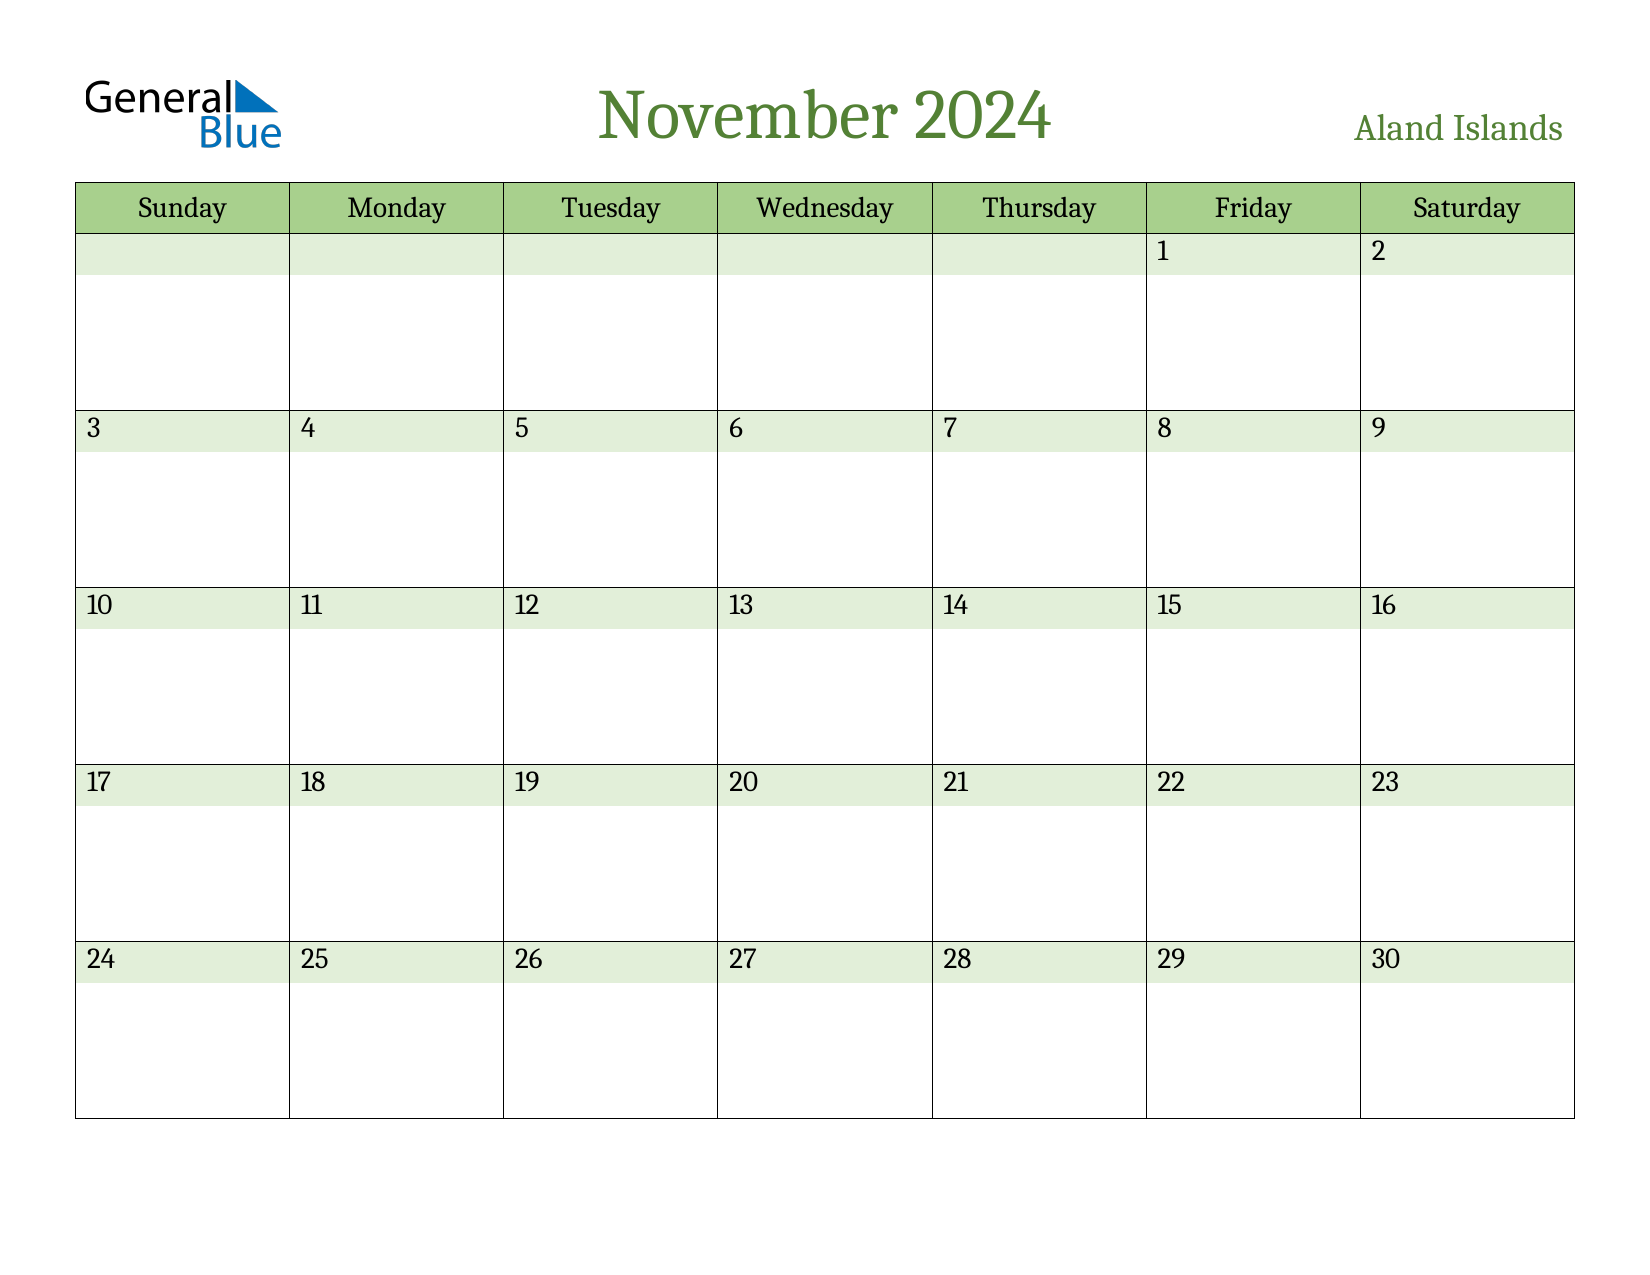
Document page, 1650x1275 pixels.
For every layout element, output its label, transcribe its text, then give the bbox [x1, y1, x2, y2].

table_cell 5 [504, 411, 717, 452]
table_cell [76, 275, 289, 410]
table_cell 30 [1361, 942, 1574, 983]
table_cell [718, 629, 932, 764]
table_cell 12 [504, 588, 717, 629]
table_cell 17 [76, 765, 289, 806]
table_cell [504, 452, 717, 587]
table_cell [290, 629, 503, 764]
table_cell 8 [1147, 411, 1360, 452]
table_cell [933, 275, 1146, 410]
table_cell [290, 452, 503, 587]
table_cell 9 [1361, 411, 1574, 452]
table_cell [1147, 452, 1360, 587]
table_cell 25 [290, 942, 503, 983]
table_cell Tuesday [504, 183, 717, 233]
table_cell [290, 806, 503, 941]
table_cell [1147, 983, 1360, 1118]
table_cell 22 [1147, 765, 1360, 806]
table_cell [1361, 275, 1574, 410]
table_cell 19 [504, 765, 717, 806]
table_cell 11 [290, 588, 503, 629]
table_cell Wednesday [718, 183, 932, 233]
table_cell [1361, 983, 1574, 1118]
table_cell [76, 234, 289, 275]
table_cell [718, 234, 932, 275]
table_cell [1361, 806, 1574, 941]
table_cell 16 [1361, 588, 1574, 629]
table_cell [718, 452, 932, 587]
table_cell [76, 806, 289, 941]
table_cell [933, 452, 1146, 587]
table_cell 29 [1147, 942, 1360, 983]
table_cell [504, 806, 717, 941]
table_cell [1361, 452, 1574, 587]
table_cell Sunday [76, 183, 289, 233]
table_cell [718, 275, 932, 410]
table_cell 6 [718, 411, 932, 452]
table_cell Monday [290, 183, 503, 233]
table_header [76, 75, 503, 182]
table_cell [718, 806, 932, 941]
table_cell [1361, 629, 1574, 764]
table_cell [1147, 275, 1360, 410]
table_cell 21 [933, 765, 1146, 806]
table_cell 7 [933, 411, 1146, 452]
table_cell [76, 983, 289, 1118]
table_cell [504, 629, 717, 764]
table_cell 14 [933, 588, 1146, 629]
table_cell [76, 629, 289, 764]
table_cell [933, 234, 1146, 275]
table_cell Thursday [933, 183, 1146, 233]
table_cell [290, 234, 503, 275]
table_cell 20 [718, 765, 932, 806]
table_cell [933, 629, 1146, 764]
table_cell Saturday [1361, 183, 1574, 233]
table_cell 26 [504, 942, 717, 983]
table_cell 24 [76, 942, 289, 983]
table_cell [933, 806, 1146, 941]
table_cell 18 [290, 765, 503, 806]
table_cell [76, 452, 289, 587]
table_cell 1 [1147, 234, 1360, 275]
table_header November 2024 [504, 75, 1146, 182]
table_cell [504, 275, 717, 410]
table_cell [504, 234, 717, 275]
table_cell [933, 983, 1146, 1118]
table_cell Friday [1147, 183, 1360, 233]
table_cell [504, 983, 717, 1118]
table_cell 3 [76, 411, 289, 452]
table_cell [290, 983, 503, 1118]
table_cell [290, 275, 503, 410]
table_cell [1147, 806, 1360, 941]
table_cell 15 [1147, 588, 1360, 629]
table_cell 10 [76, 588, 289, 629]
table_cell 27 [718, 942, 932, 983]
table_cell 28 [933, 942, 1146, 983]
table_cell 2 [1361, 234, 1574, 275]
table_cell 23 [1361, 765, 1574, 806]
table_cell 13 [718, 588, 932, 629]
table_cell [1147, 629, 1360, 764]
table_cell 4 [290, 411, 503, 452]
picture [86, 80, 281, 148]
table_cell [718, 983, 932, 1118]
table_header Aland Islands [1146, 75, 1574, 182]
